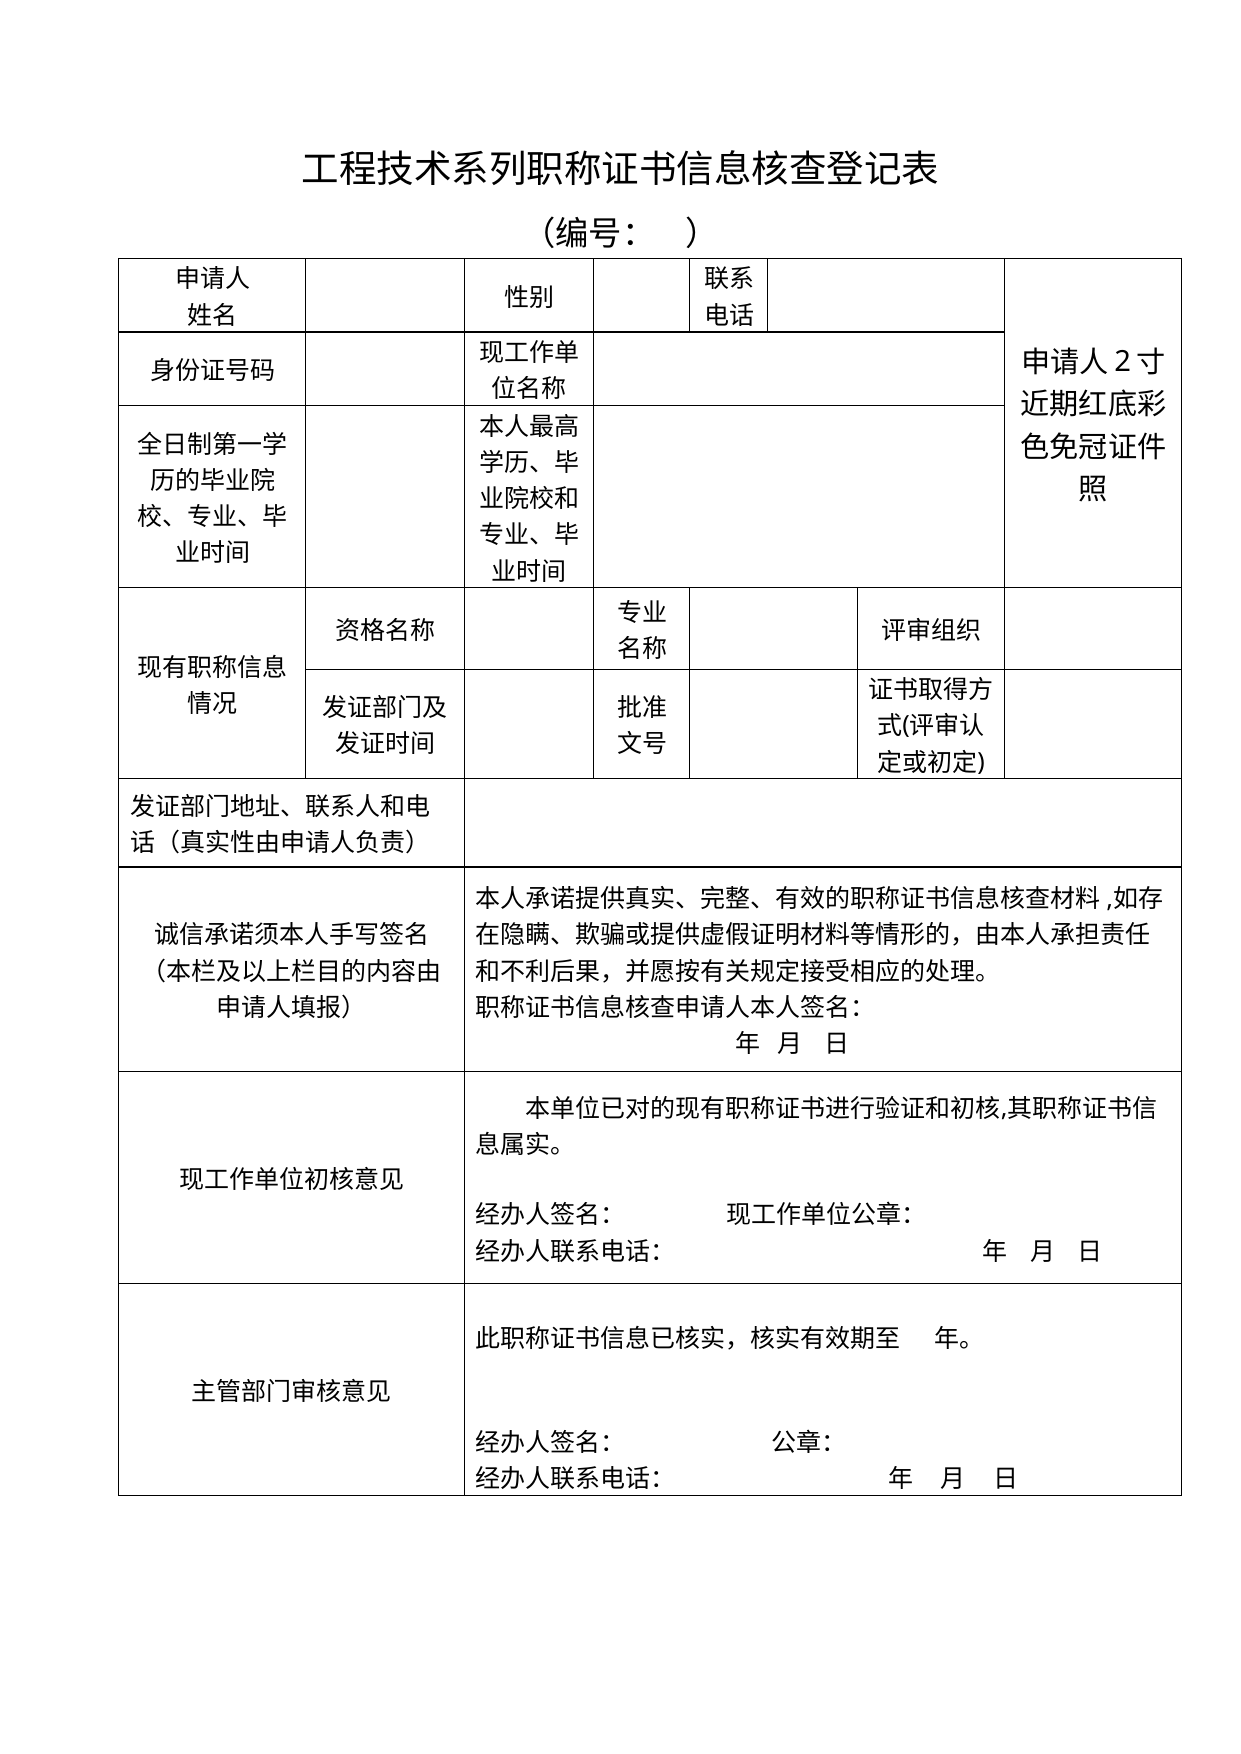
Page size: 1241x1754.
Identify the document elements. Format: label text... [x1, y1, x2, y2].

table_cell 主管部门审核意见 [119, 1284, 464, 1495]
table_cell 资格名称 [306, 588, 464, 668]
table_cell 本人最高学历、毕业院校和专业、毕业时间 [465, 406, 593, 587]
table_header 申请人 姓名 [119, 259, 305, 331]
table_cell 全日制第一学历的毕业院校、专业、毕业时间 [119, 406, 305, 587]
table_cell [594, 333, 1004, 405]
table_cell [306, 333, 464, 405]
table_cell 此职称证书信息已核实，核实有效期至 年。 经办人签名： 公章： 经办人联系电话： 年 月 日 [465, 1284, 1181, 1495]
table_cell 身份证号码 [119, 333, 305, 405]
table_cell [306, 406, 464, 587]
table_cell 诚信承诺须本人手写签名 （本栏及以上栏目的内容由申请人填报） [119, 868, 464, 1071]
table_cell 专业名称 [594, 588, 689, 668]
table_cell 发证部门及发证时间 [306, 670, 464, 778]
table_cell 现有职称信息情况 [119, 588, 305, 778]
table_header [768, 259, 1004, 331]
table_cell [465, 670, 593, 778]
text （编号： ） [187, 195, 1053, 258]
table_cell [690, 588, 857, 668]
table_cell [465, 779, 1181, 866]
table_cell 评审组织 [858, 588, 1004, 668]
table_cell 本单位已对的现有职称证书进行验证和初核,其职称证书信息属实。 经办人签名： 现工作单位公章： 经办人联系电话： 年 月 日 [465, 1072, 1181, 1283]
table_cell 发证部门地址、联系人和电话（真实性由申请人负责） [119, 779, 464, 866]
table_cell [690, 670, 857, 778]
table_cell [1005, 670, 1181, 778]
table_header 申请人2寸近期红底彩色免冠证件照 [1005, 259, 1181, 587]
table_cell [594, 406, 1004, 587]
table_cell 批准文号 [594, 670, 689, 778]
table_cell [1005, 588, 1181, 668]
table_header 性别 [465, 259, 593, 331]
table_header 联系电话 [690, 259, 767, 331]
table_cell 本人承诺提供真实、完整、有效的职称证书信息核查材料 ,如存在隐瞒、欺骗或提供虚假证明材料等情形的，由本人承担责任和不利后果，并愿按有关规定接受相应的处理。 职称证书信息核查申请人本人签名： 年 月 日 [465, 868, 1181, 1071]
text 工程技术系列职称证书信息核查登记表 [187, 133, 1053, 195]
table_cell 证书取得方式(评审认定或初定) [858, 670, 1004, 778]
table_header [306, 259, 464, 331]
table_header [594, 259, 689, 331]
table_cell 现工作单位初核意见 [119, 1072, 464, 1283]
table_cell 现工作单位名称 [465, 333, 593, 405]
table_cell [465, 588, 593, 668]
